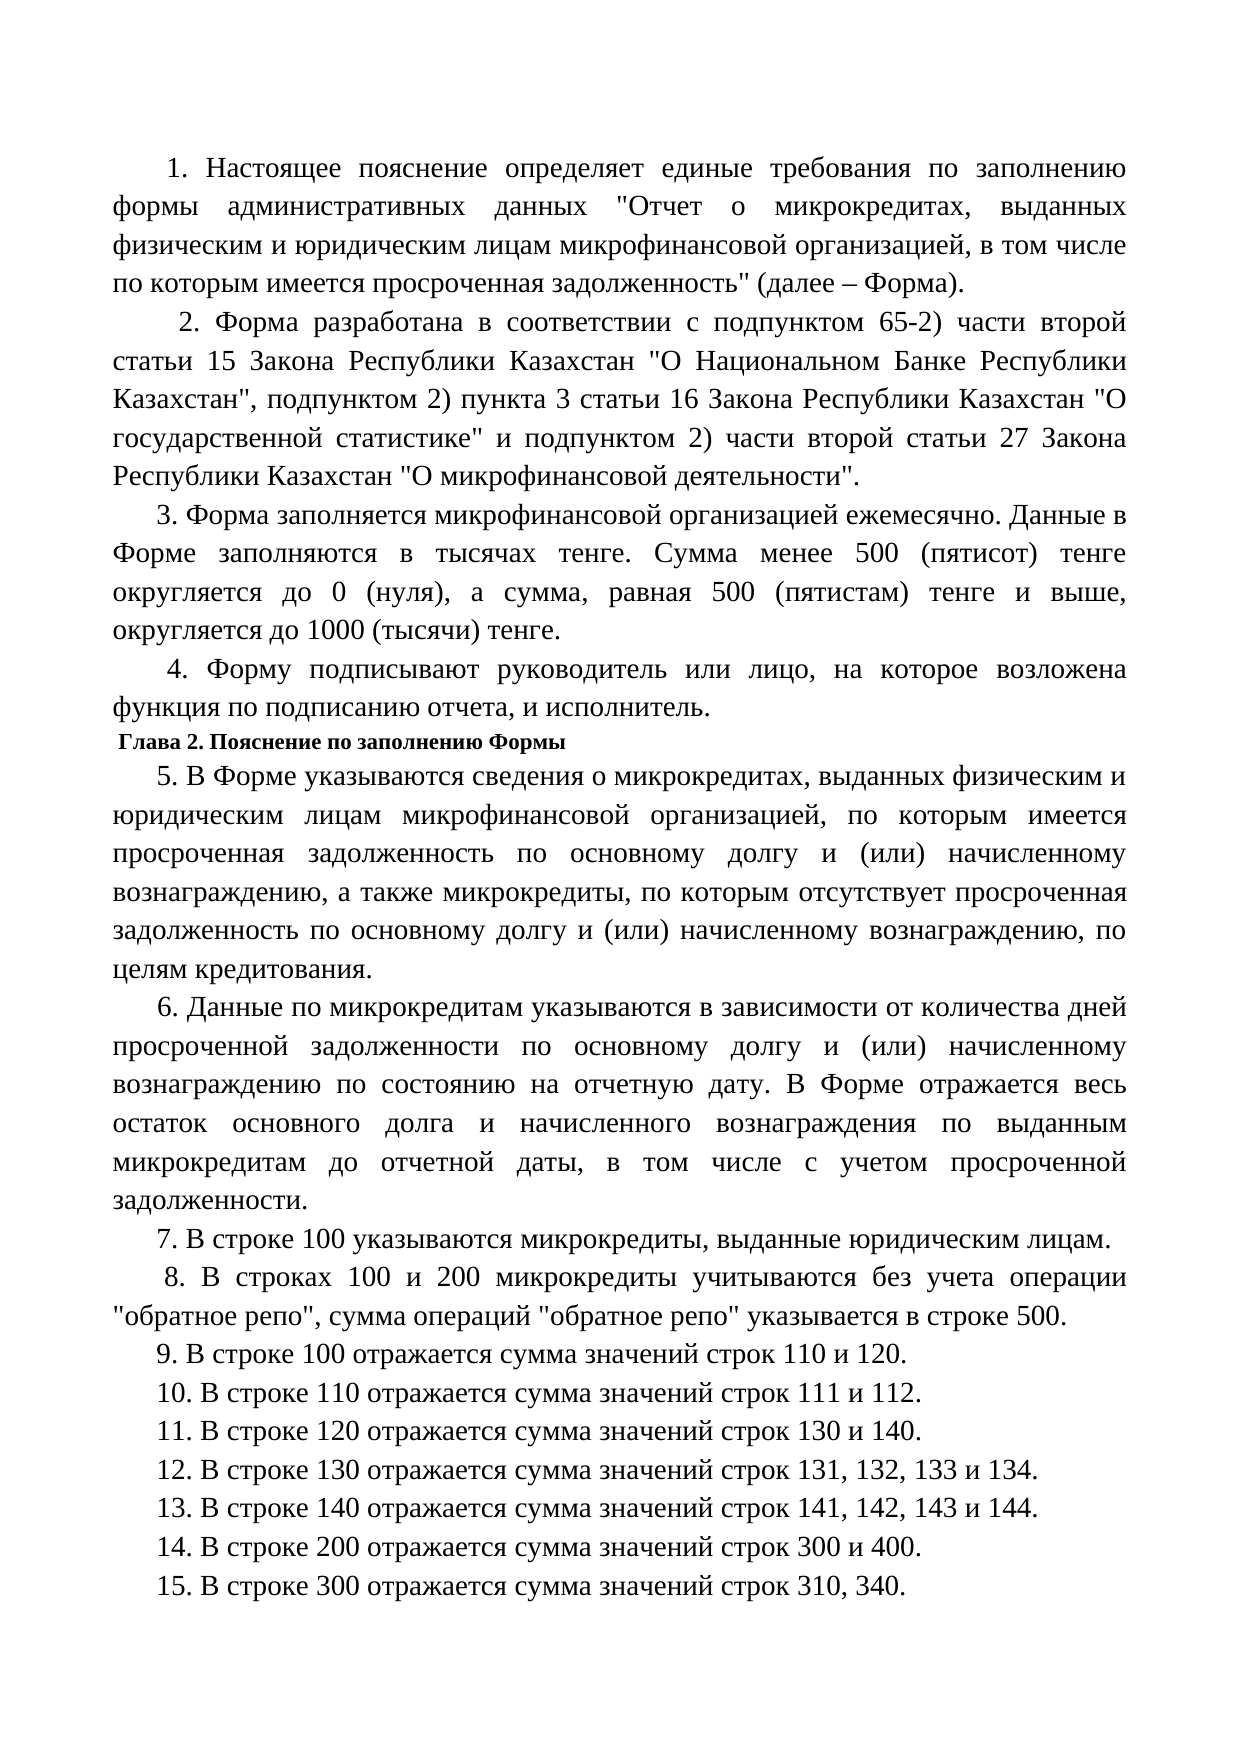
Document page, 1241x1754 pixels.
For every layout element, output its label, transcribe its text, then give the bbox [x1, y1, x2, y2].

text 8. В строках 100 и 200 микрокредиты учитываются без учета операции "обратное репо", сумма операций "обратное репо" указывается в строке 500. [112, 1259, 1128, 1331]
text Глава 2. Пояснение по заполнению Формы [112, 728, 1128, 754]
text 1. Настоящее пояснение определяет единые требования по заполнению формы административных данных "Отчет о микрокредитах, выданных физическим и юридическим лицам микрофинансовой организацией, в том числе по которым имеется просроченная задолженность" (далее – Форма). [112, 150, 1128, 299]
text 15. В строке 300 отражается сумма значений строк 310, 340. [112, 1568, 1128, 1601]
text 11. В строке 120 отражается сумма значений строк 130 и 140. [112, 1413, 1128, 1447]
text 6. Данные по микрокредитам указываются в зависимости от количества дней просроченной задолженности по основному долгу и (или) начисленному вознаграждению по состоянию на отчетную дату. В Форме отражается весь остаток основного долга и начисленного вознаграждения по выданным микрокредитам до отчетной даты, в том числе с учетом просроченной задолженности. [112, 989, 1128, 1216]
text 9. В строке 100 отражается сумма значений строк 110 и 120. [112, 1336, 1128, 1370]
text 7. В строке 100 указываются микрокредиты, выданные юридическим лицам. [112, 1221, 1128, 1254]
text 4. Форму подписывают руководитель или лицо, на которое возложена функция по подписанию отчета, и исполнитель. [112, 651, 1128, 723]
text 13. В строке 140 отражается сумма значений строк 141, 142, 143 и 144. [112, 1491, 1128, 1524]
text 14. В строке 200 отражается сумма значений строк 300 и 400. [112, 1529, 1128, 1563]
text 5. В Форме указываются сведения о микрокредитах, выданных физическим и юридическим лицам микрофинансовой организацией, по которым имеется просроченная задолженность по основному долгу и (или) начисленному вознаграждению, а также микрокредиты, по которым отсутствует просроченная задолженность по основному долгу и (или) начисленному вознаграждению, по целям кредитования. [112, 758, 1128, 984]
text 2. Форма разработана в соответствии с подпунктом 65-2) части второй статьи 15 Закона Республики Казахстан "О Национальном Банке Республики Казахстан", подпунктом 2) пункта 3 статьи 16 Закона Республики Казахстан "О государственной статистике" и подпунктом 2) части второй статьи 27 Закона Республики Казахстан "О микрофинансовой деятельности". [112, 304, 1128, 492]
text 10. В строке 110 отражается сумма значений строк 111 и 112. [112, 1375, 1128, 1408]
text 3. Форма заполняется микрофинансовой организацией ежемесячно. Данные в Форме заполняются в тысячах тенге. Сумма менее 500 (пятисот) тенге округляется до 0 (нуля), а сумма, равная 500 (пятистам) тенге и выше, округляется до 1000 (тысячи) тенге. [112, 497, 1128, 646]
text 12. В строке 130 отражается сумма значений строк 131, 132, 133 и 134. [112, 1452, 1128, 1486]
